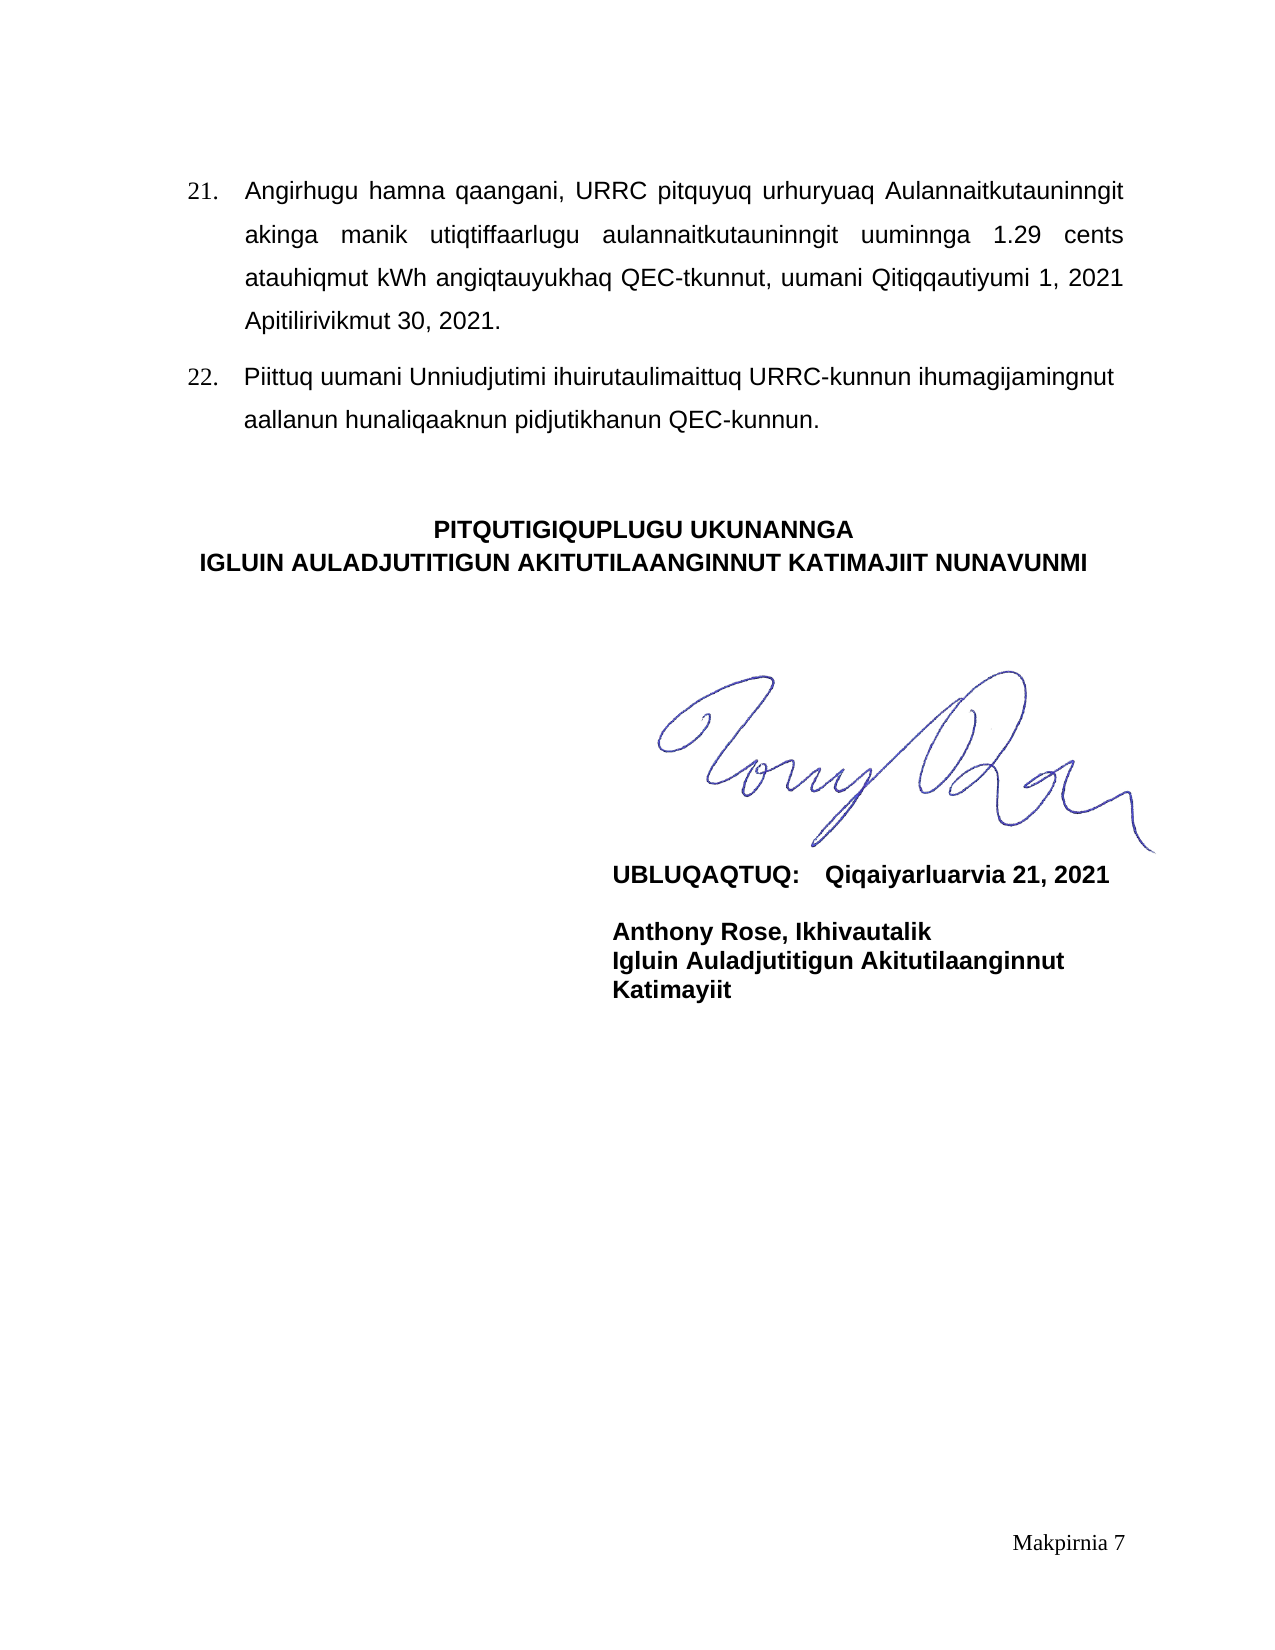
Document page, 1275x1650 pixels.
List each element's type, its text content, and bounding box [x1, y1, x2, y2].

subtitle IGLUIN AULADJUTITIGUN AKITUTILAANGINNUT KATIMAJIIT NUNAVUNMI [162, 548, 1125, 577]
text Igluin Auladjutitigun Akitutilaanginnut Katimayiit [612, 946, 1125, 1003]
list Piittuq uumani Unniudjutimi ihuirutaulimaittuq URRC-kunnun ihumagijamingnut aallanun hunaliqaaknun pidjutikhanun QEC-kunnun. [187, 361, 1125, 433]
list Angirhugu hamna qaangani, URRC pitquyuq urhuryuaq Aulannaitkutauninngit akinga manik utiqtiffaarlugu aulannaitkutauninngit uuminnga 1.29 cents atauhiqmut kWh angiqtauyukhaq QEC-tkunnut, uumani Qitiqqautiyumi 1, 2021 Apitilirivikmut 30, 2021. [187, 176, 1125, 334]
subtitle PITQUTIGIQUPLUGU UKUNANNGA [162, 515, 1125, 544]
text UBLUQAQTUQ: Qiqaiyarluarvia 21, 2021 [612, 860, 1125, 888]
picture [612, 649, 1179, 860]
text Anthony Rose, Ikhivautalik [612, 917, 1125, 946]
